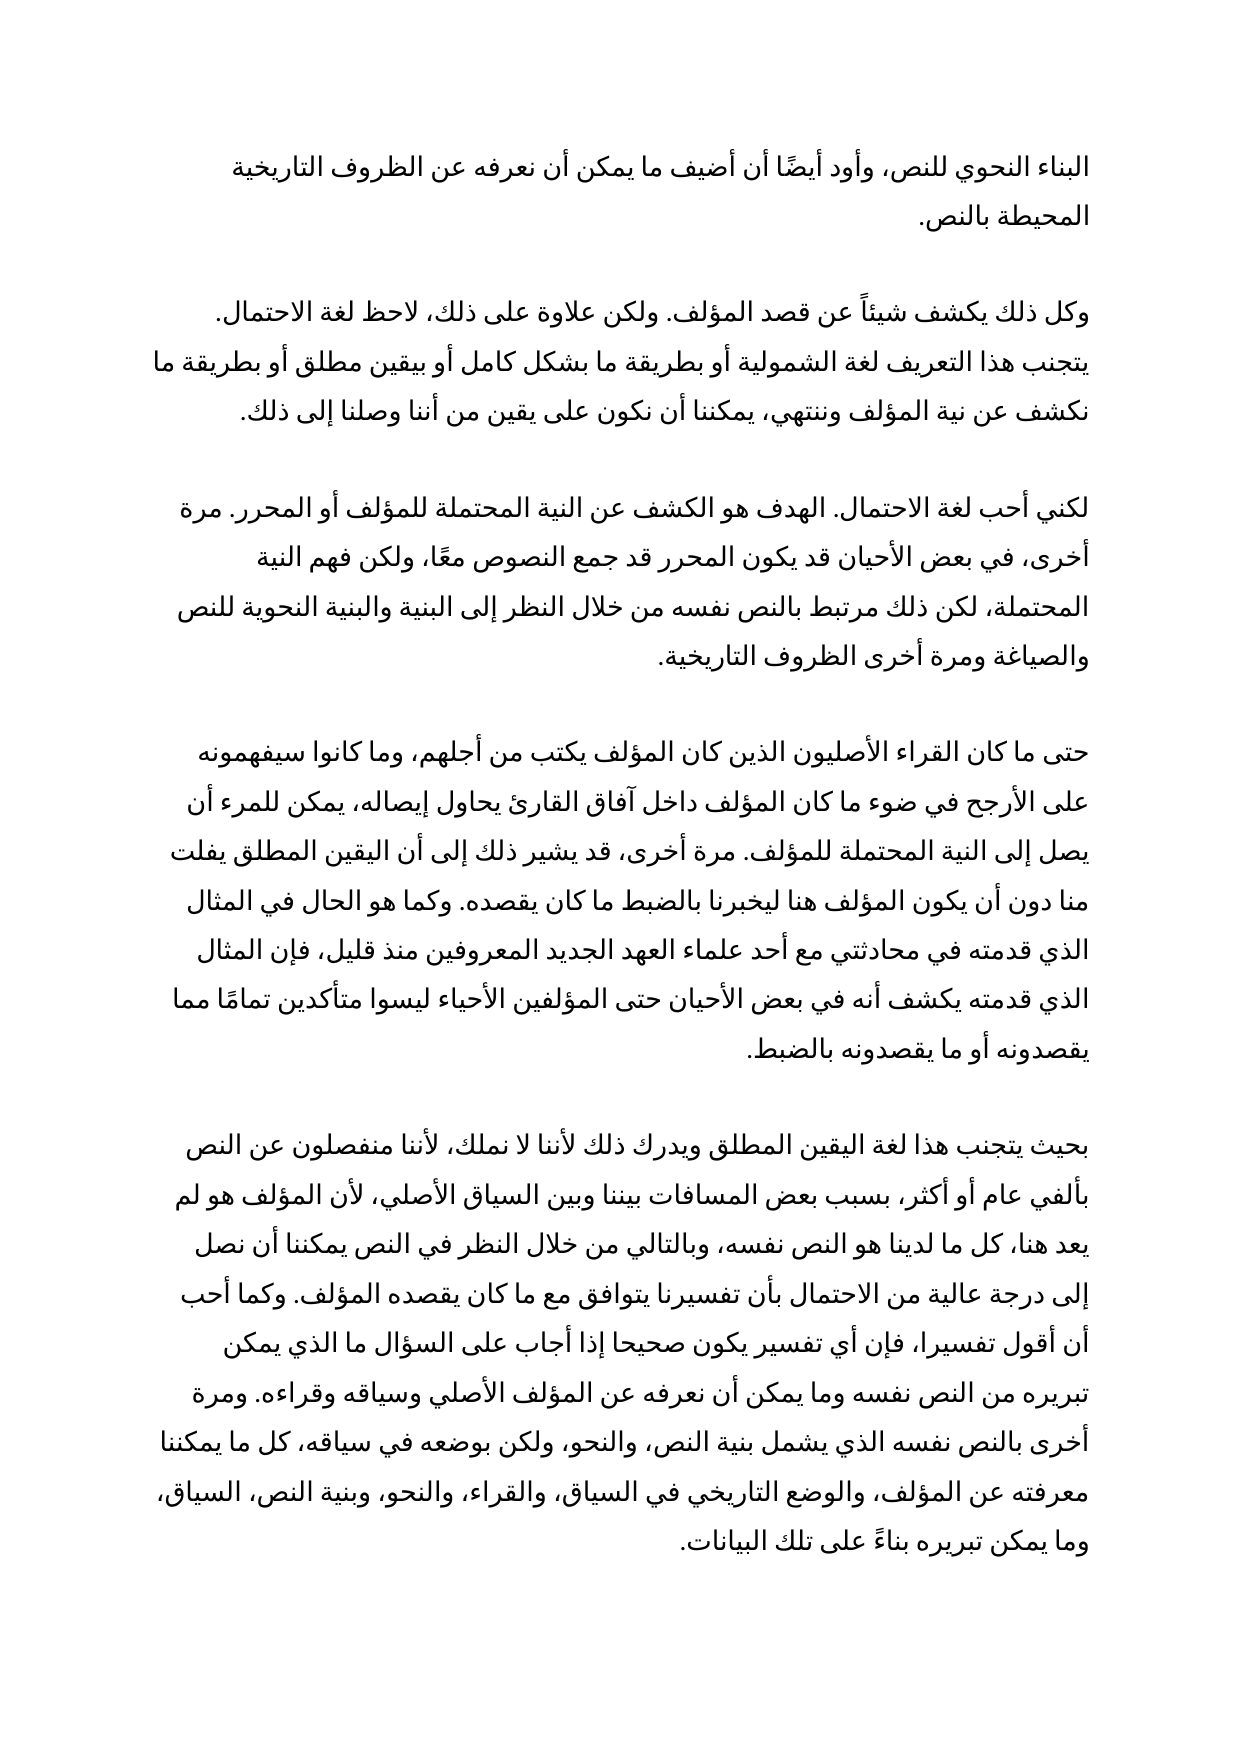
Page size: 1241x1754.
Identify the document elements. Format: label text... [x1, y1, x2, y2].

text لكني أحب لغة الاحتمال. الهدف هو الكشف عن النية المحتملة للمؤلف أو المحرر. مرة أخرى، في بعض الأحيان قد يكون المحرر قد جمع النصوص معًا، ولكن فهم النية المحتملة، لكن ذلك مرتبط بالنص نفسه من خلال النظر إلى البنية والبنية النحوية للنص والصياغة ومرة أخرى الظروف التاريخية. [150, 491, 1090, 672]
text وكل ذلك يكشف شيئاً عن قصد المؤلف. ولكن علاوة على ذلك، لاحظ لغة الاحتمال. يتجنب هذا التعريف لغة الشمولية أو بطريقة ما بشكل كامل أو بيقين مطلق أو بطريقة ما نكشف عن نية المؤلف وننتهي، يمكننا أن نكون على يقين من أننا وصلنا إلى ذلك. [150, 296, 1090, 428]
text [150, 150, 1090, 232]
text حتى ما كان القراء الأصليون الذين كان المؤلف يكتب من أجلهم، وما كانوا سيفهمونه على الأرجح في ضوء ما كان المؤلف داخل آفاق القارئ يحاول إيصاله، يمكن للمرء أن يصل إلى النية المحتملة للمؤلف. مرة أخرى، قد يشير ذلك إلى أن اليقين المطلق يفلت منا دون أن يكون المؤلف هنا ليخبرنا بالضبط ما كان يقصده. وكما هو الحال في المثال الذي قدمته في محادثتي مع أحد علماء العهد الجديد المعروفين منذ قليل، فإن المثال الذي قدمته يكشف أنه في بعض الأحيان حتى المؤلفين الأحياء ليسوا متأكدين تمامًا مما يقصدونه أو ما يقصدونه بالضبط. [150, 735, 1090, 1065]
text بحيث يتجنب هذا لغة اليقين المطلق ويدرك ذلك لأننا لا نملك، لأننا منفصلون عن النص بألفي عام أو أكثر، بسبب بعض المسافات بيننا وبين السياق الأصلي، لأن المؤلف هو لم يعد هنا، كل ما لدينا هو النص نفسه، وبالتالي من خلال النظر في النص يمكننا أن نصل إلى درجة عالية من الاحتمال بأن تفسيرنا يتوافق مع ما كان يقصده المؤلف. وكما أحب أن أقول تفسيرا، فإن أي تفسير يكون صحيحا إذا أجاب على السؤال ما الذي يمكن تبريره من النص نفسه وما يمكن أن نعرفه عن المؤلف الأصلي وسياقه وقراءه. ومرة أخرى بالنص نفسه الذي يشمل بنية النص، والنحو، ولكن بوضعه في سياقه، كل ما يمكننا معرفته عن المؤلف، والوضع التاريخي في السياق، والقراء، والنحو، وبنية النص، السياق، وما يمكن تبريره بناءً على تلك البيانات. [150, 1128, 1090, 1557]
